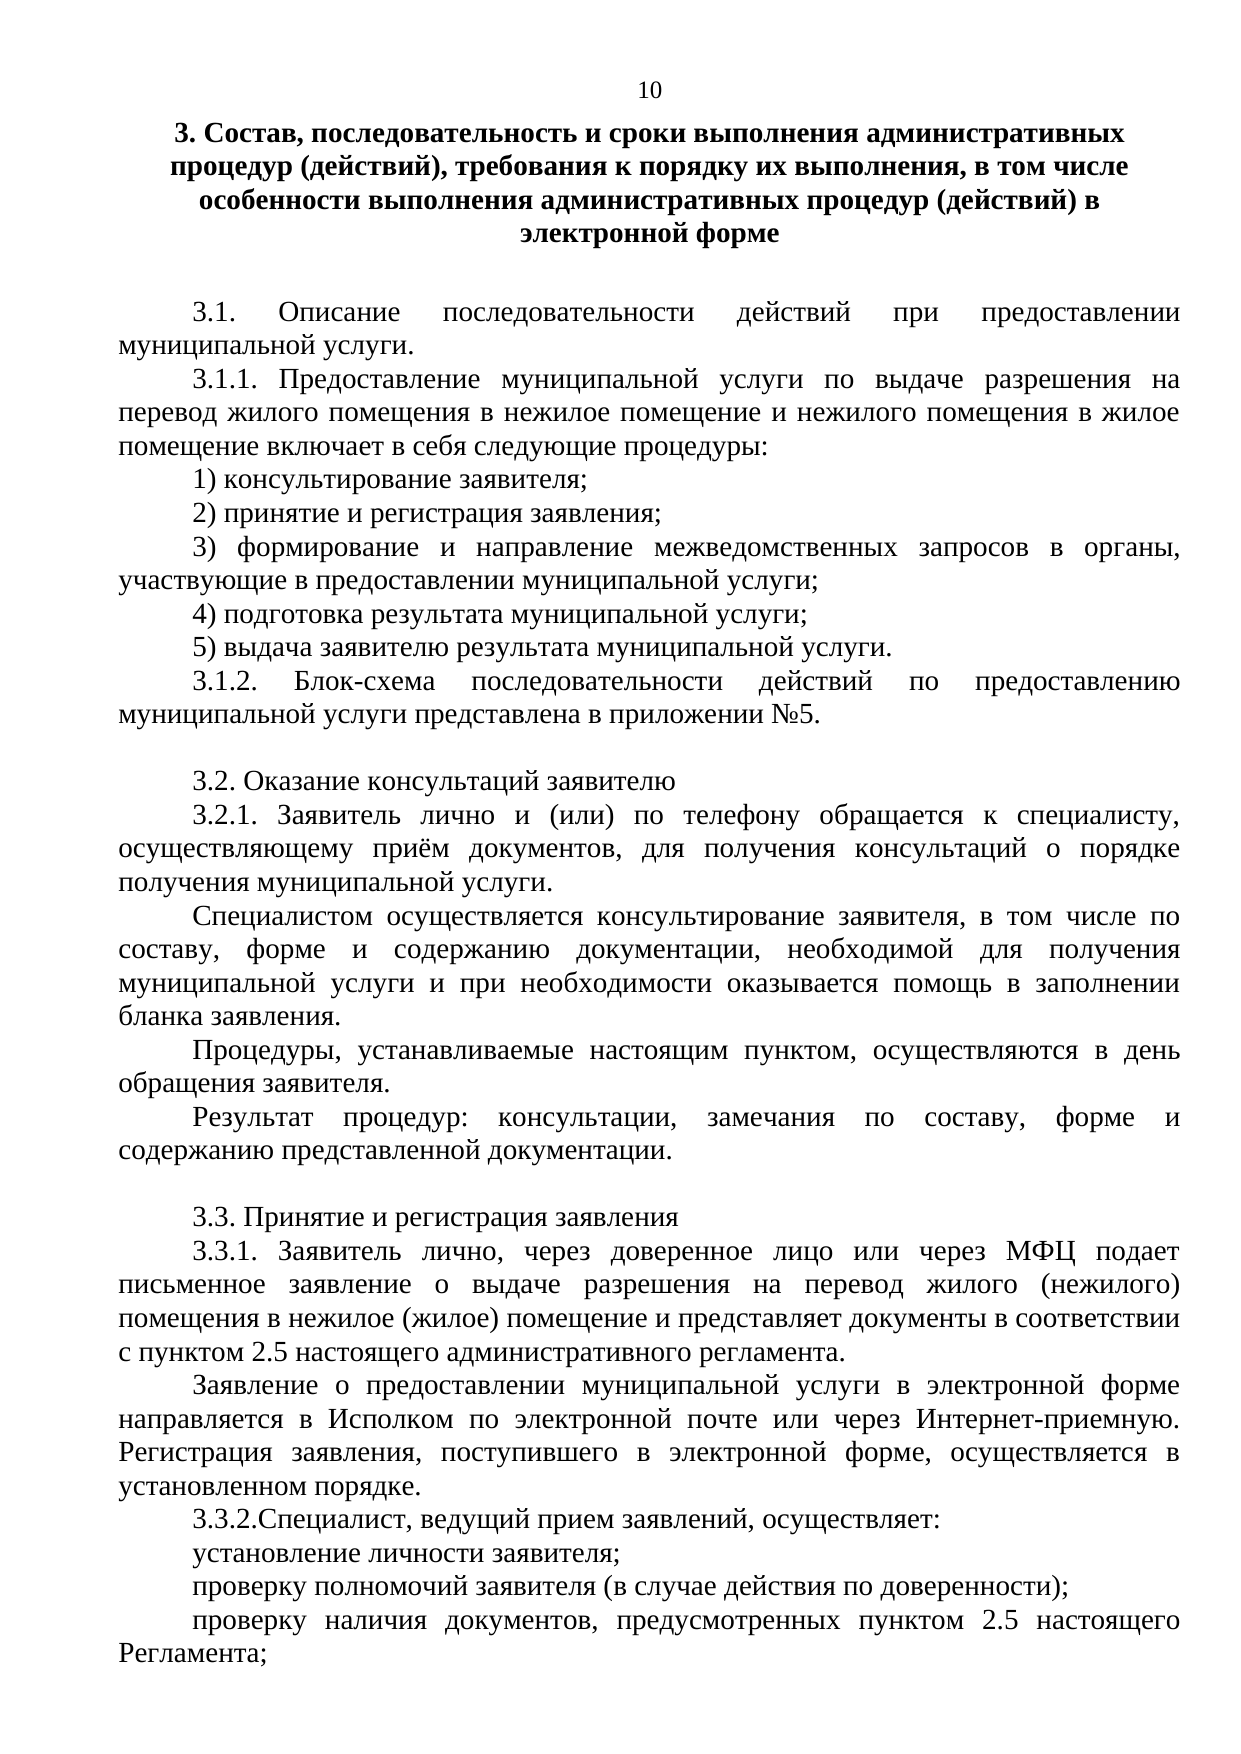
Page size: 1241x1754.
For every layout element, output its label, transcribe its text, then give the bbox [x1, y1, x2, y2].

text Результат процедур: консультации, замечания по составу, форме и содержанию представленной документации. [118, 1099, 1181, 1166]
text 3.3.1. Заявитель лично, через доверенное лицо или через МФЦ подает письменное заявление о выдаче разрешения на перевод жилого (нежилого) помещения в нежилое (жилое) помещение и представляет документы в соответствии с пунктом 2.5 настоящего административного регламента. [118, 1233, 1181, 1367]
text 3.3. Принятие и регистрация заявления [118, 1199, 1181, 1233]
text 3.1.2. Блок-схема последовательности действий по предоставлению муниципальной услуги представлена в приложении №5. [118, 663, 1181, 730]
text 3. Состав, последовательность и сроки выполнения административных процедур (действий), требования к порядку их выполнения, в том числе особенности выполнения административных процедур (действий) в электронной форме [118, 115, 1181, 249]
text 3.1.1. Предоставление муниципальной услуги по выдаче разрешения на перевод жилого помещения в нежилое помещение и нежилого помещения в жилое помещение включает в себя следующие процедуры: [118, 361, 1181, 462]
text 3) формирование и направление межведомственных запросов в органы, участвующие в предоставлении муниципальной услуги; [118, 529, 1181, 596]
text Процедуры, устанавливаемые настоящим пунктом, осуществляются в день обращения заявителя. [118, 1032, 1181, 1099]
text 1) консультирование заявителя; [118, 462, 1181, 495]
text 5) выдача заявителю результата муниципальной услуги. [118, 629, 1181, 663]
text проверку полномочий заявителя (в случае действия по доверенности); [118, 1568, 1181, 1602]
text 3.1. Описание последовательности действий при предоставлении муниципальной услуги. [118, 294, 1181, 361]
text 3.3.2.Специалист, ведущий прием заявлений, осуществляет: [118, 1501, 1181, 1535]
text Специалистом осуществляется консультирование заявителя, в том числе по составу, форме и содержанию документации, необходимой для получения муниципальной услуги и при необходимости оказывается помощь в заполнении бланка заявления. [118, 898, 1181, 1032]
text 4) подготовка результата муниципальной услуги; [118, 596, 1181, 629]
text 3.2. Оказание консультаций заявителю [118, 763, 1181, 797]
text проверку наличия документов, предусмотренных пунктом 2.5 настоящего Регламента; [118, 1602, 1181, 1669]
text установление личности заявителя; [118, 1535, 1181, 1568]
text Заявление о предоставлении муниципальной услуги в электронной форме направляется в Исполком по электронной почте или через Интернет-приемную. Регистрация заявления, поступившего в электронной форме, осуществляется в установленном порядке. [118, 1367, 1181, 1501]
text 3.2.1. Заявитель лично и (или) по телефону обращается к специалисту, осуществляющему приём документов, для получения консультаций о порядке получения муниципальной услуги. [118, 797, 1181, 898]
text 2) принятие и регистрация заявления; [118, 495, 1181, 529]
